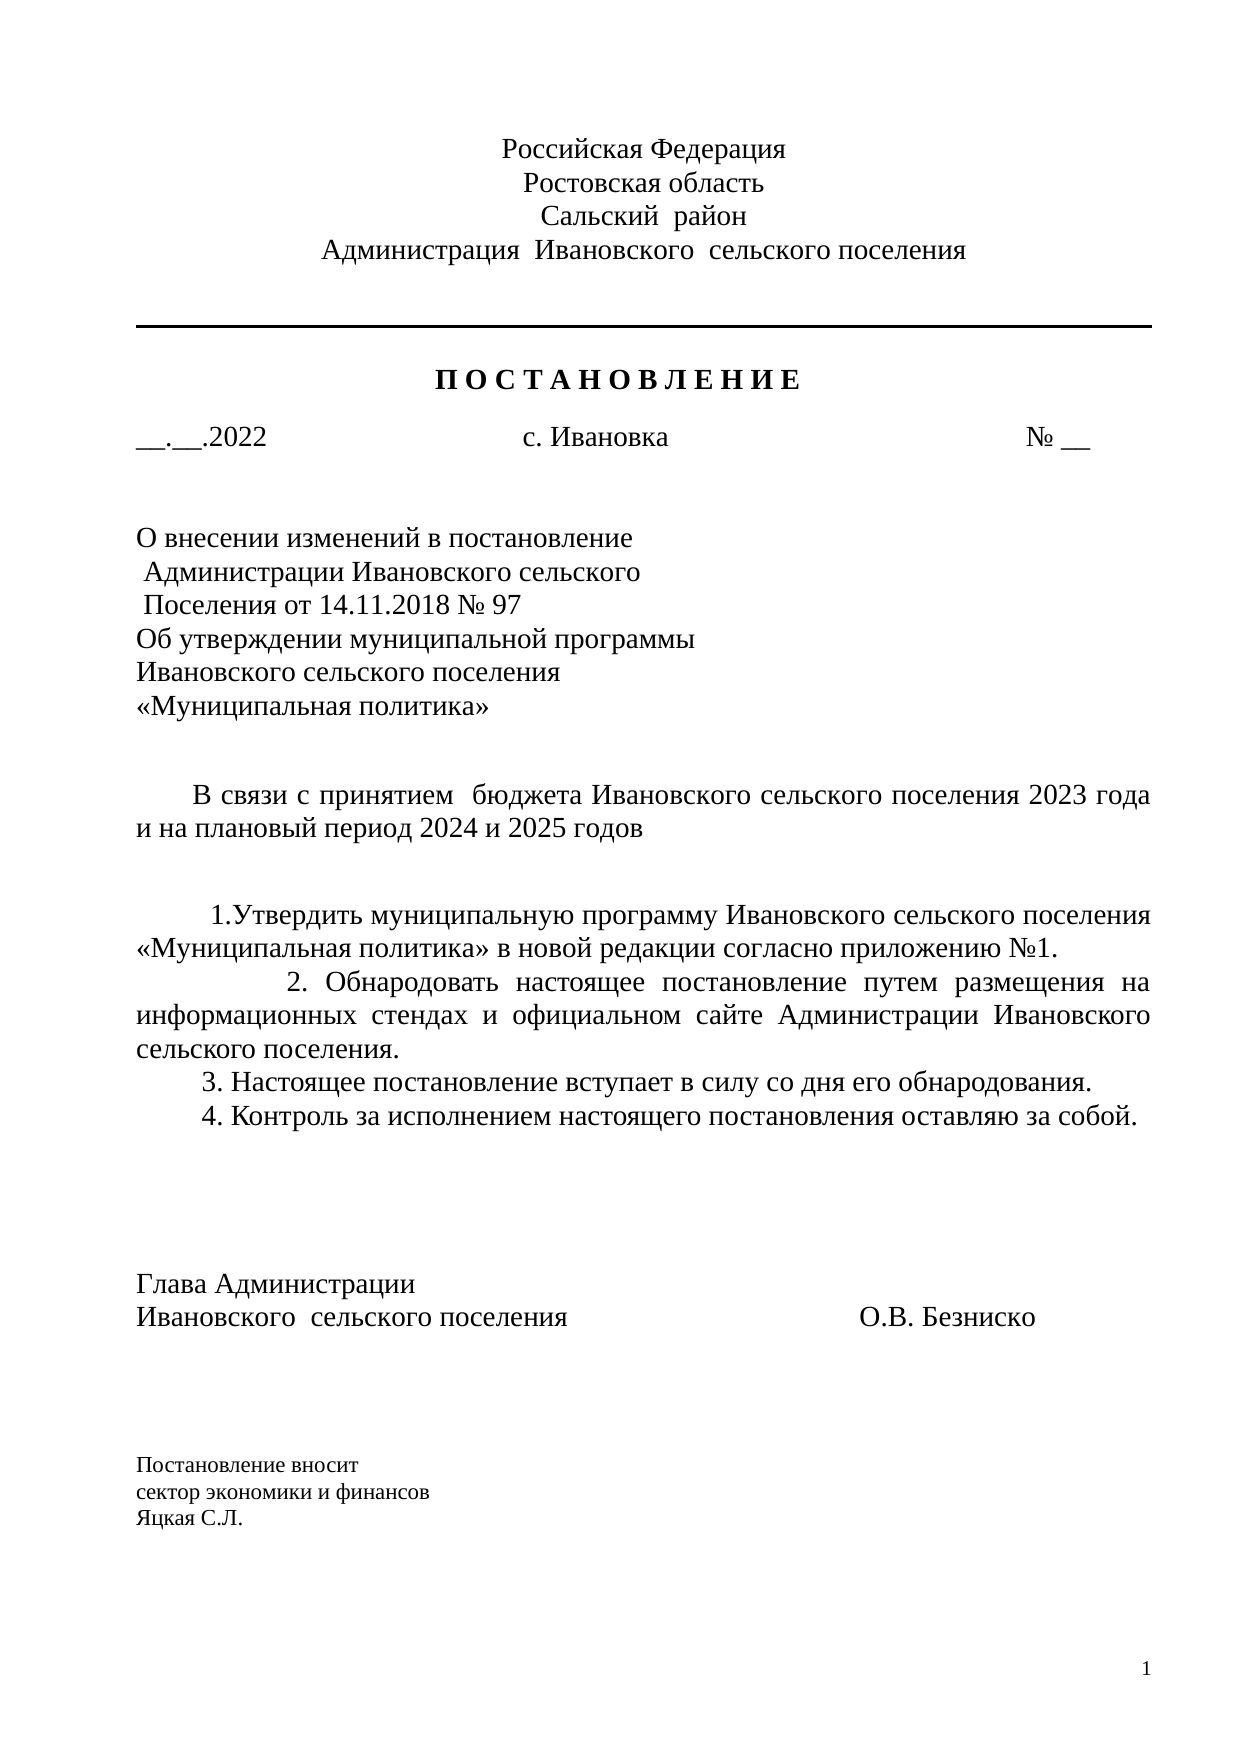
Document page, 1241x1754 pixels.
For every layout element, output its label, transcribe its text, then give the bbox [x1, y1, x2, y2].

text Поселения от 14.11.2018 № 97 [136, 587, 1152, 621]
text __.__.2022 с. Ивановка № __ [136, 419, 1152, 453]
text Администрации Ивановского сельского [136, 554, 1152, 587]
text Глава Администрации [136, 1266, 1152, 1299]
text Сальский район [136, 198, 1152, 232]
text Ивановского сельского поселения [136, 654, 1152, 688]
text В связи с принятием бюджета Ивановского сельского поселения 2023 года и на плановый период 2024 и 2025 годов [136, 777, 1152, 844]
text сектор экономики и финансов [136, 1478, 1152, 1504]
text Об утверждении муниципальной программы [136, 621, 1152, 654]
text П О С Т А Н О В Л Е Н И Е [136, 362, 1152, 396]
text Российская Федерация [136, 131, 1152, 165]
text 1.Утвердить муниципальную программу Ивановского сельского поселения «Муниципальная политика» в новой редакции согласно приложению №1. [136, 897, 1152, 964]
text «Муниципальная политика» [136, 688, 1152, 721]
text Ивановского сельского поселения О.В. Безниско [136, 1299, 1152, 1333]
text Администрация Ивановского сельского поселения [136, 232, 1152, 266]
text 2. Обнародовать настоящее постановление путем размещения на информационных стендах и официальном сайте Администрации Ивановского сельского поселения. [136, 964, 1152, 1064]
text Постановление вносит [136, 1451, 1152, 1478]
text 4. Контроль за исполнением настоящего постановления оставляю за собой. [136, 1098, 1152, 1132]
text Яцкая С.Л. [136, 1504, 1152, 1531]
text О внесении изменений в постановление [136, 520, 1152, 554]
text 3. Настоящее постановление вступает в силу со дня его обнародования. [136, 1064, 1152, 1098]
text Ростовская область [136, 165, 1152, 198]
